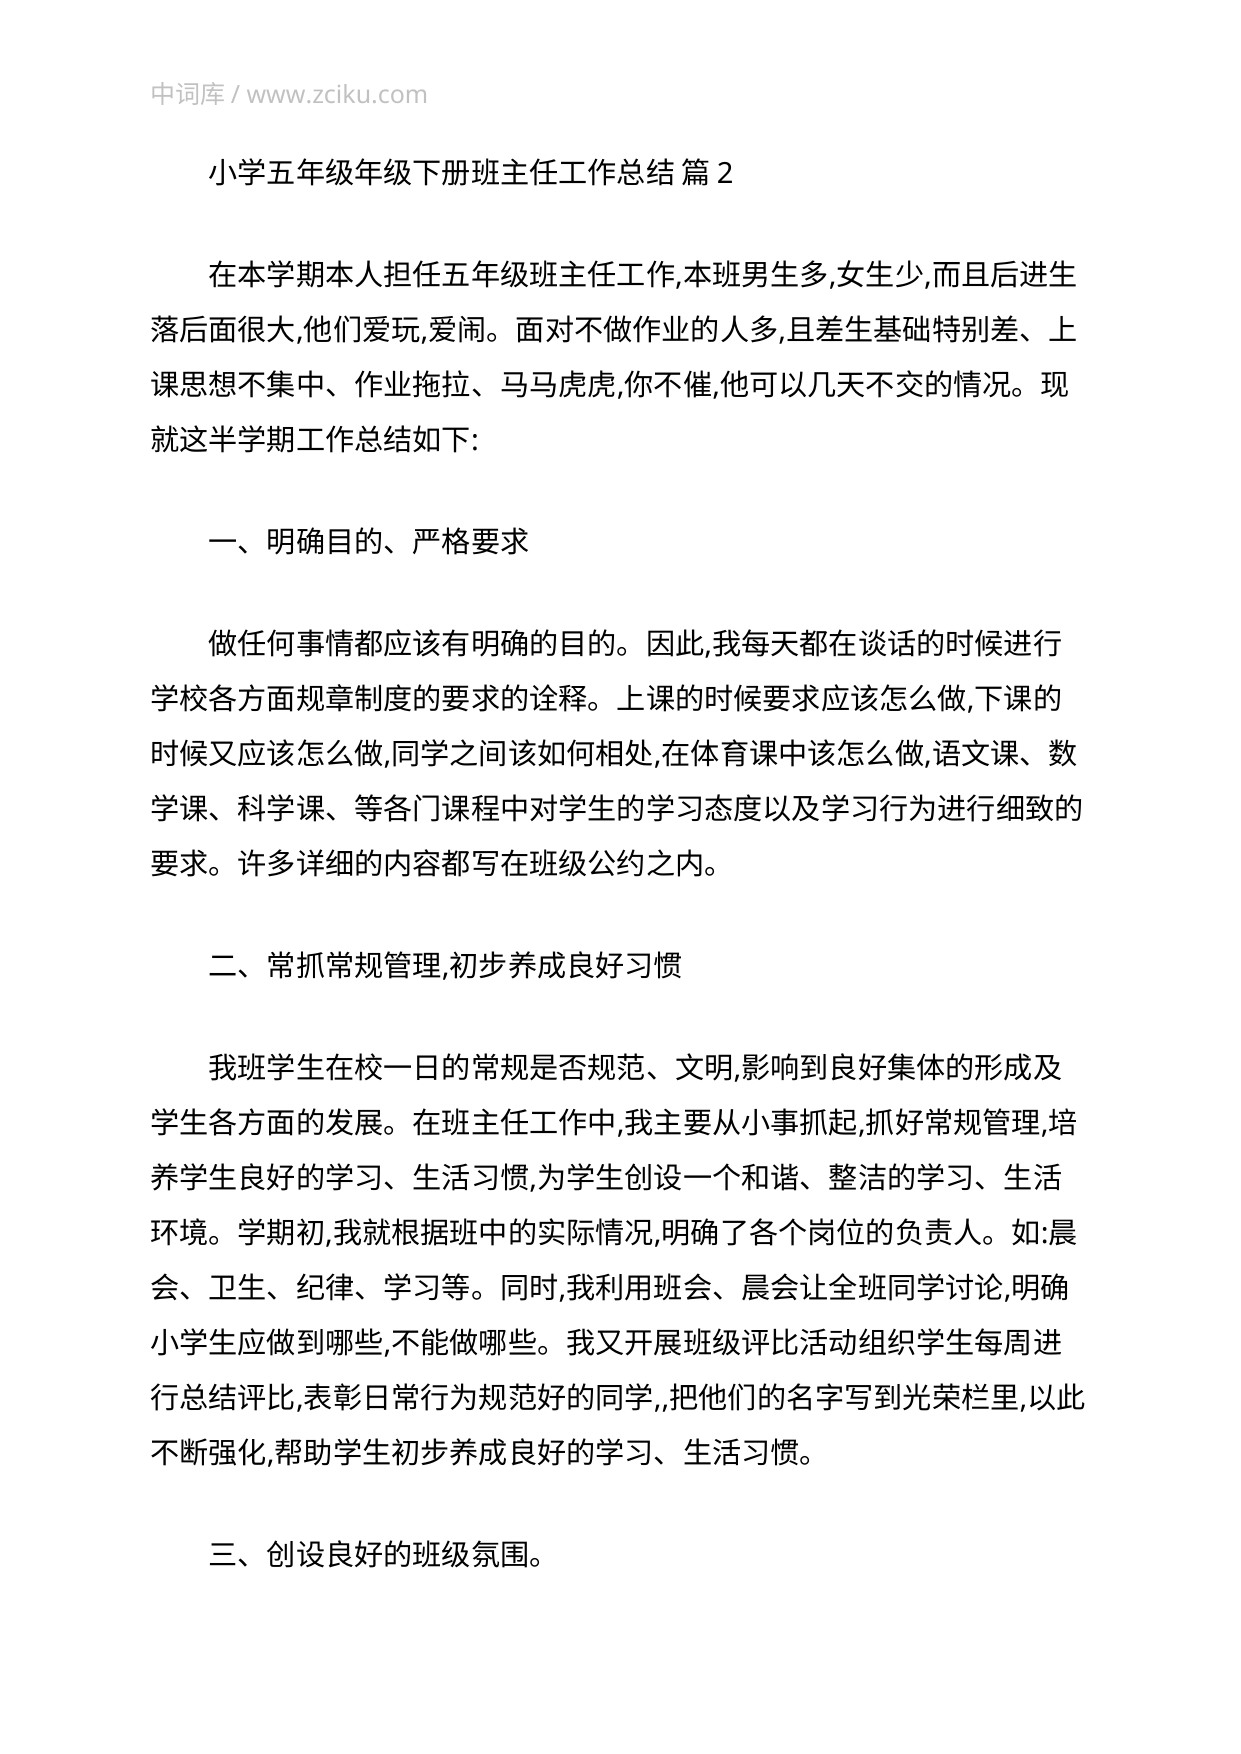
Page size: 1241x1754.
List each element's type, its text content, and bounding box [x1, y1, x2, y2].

text 我班学生在校一日的常规是否规范、文明,影响到良好集体的形成及学生各方面的发展。在班主任工作中,我主要从小事抓起,抓好常规管理,培养学生良好的学习、生活习惯,为学生创设一个和谐、整洁的学习、生活环境。学期初,我就根据班中的实际情况,明确了各个岗位的负责人。如:晨会、卫生、纪律、学习等。同时,我利用班会、晨会让全班同学讨论,明确小学生应做到哪些,不能做哪些。我又开展班级评比活动组织学生每周进行总结评比,表彰日常行为规范好的同学,,把他们的名字写到光荣栏里,以此不断强化,帮助学生初步养成良好的学习、生活习惯。 [150, 1044, 1090, 1472]
text 在本学期本人担任五年级班主任工作,本班男生多,女生少,而且后进生落后面很大,他们爱玩,爱闹。面对不做作业的人多,且差生基础特别差、上课思想不集中、作业拖拉、马马虎虎,你不催,他可以几天不交的情况。现就这半学期工作总结如下: [150, 252, 1090, 459]
text 一、明确目的、严格要求 [150, 519, 1090, 561]
text 做任何事情都应该有明确的目的。因此,我每天都在谈话的时候进行学校各方面规章制度的要求的诠释。上课的时候要求应该怎么做,下课的时候又应该怎么做,同学之间该如何相处,在体育课中该怎么做,语文课、数学课、科学课、等各门课程中对学生的学习态度以及学习行为进行细致的要求。许多详细的内容都写在班级公约之内。 [150, 621, 1090, 883]
text 三、创设良好的班级氛围。 [150, 1531, 1090, 1574]
text 二、常抓常规管理,初步养成良好习惯 [150, 942, 1090, 985]
text 小学五年级年级下册班主任工作总结 篇2 [150, 150, 1090, 192]
